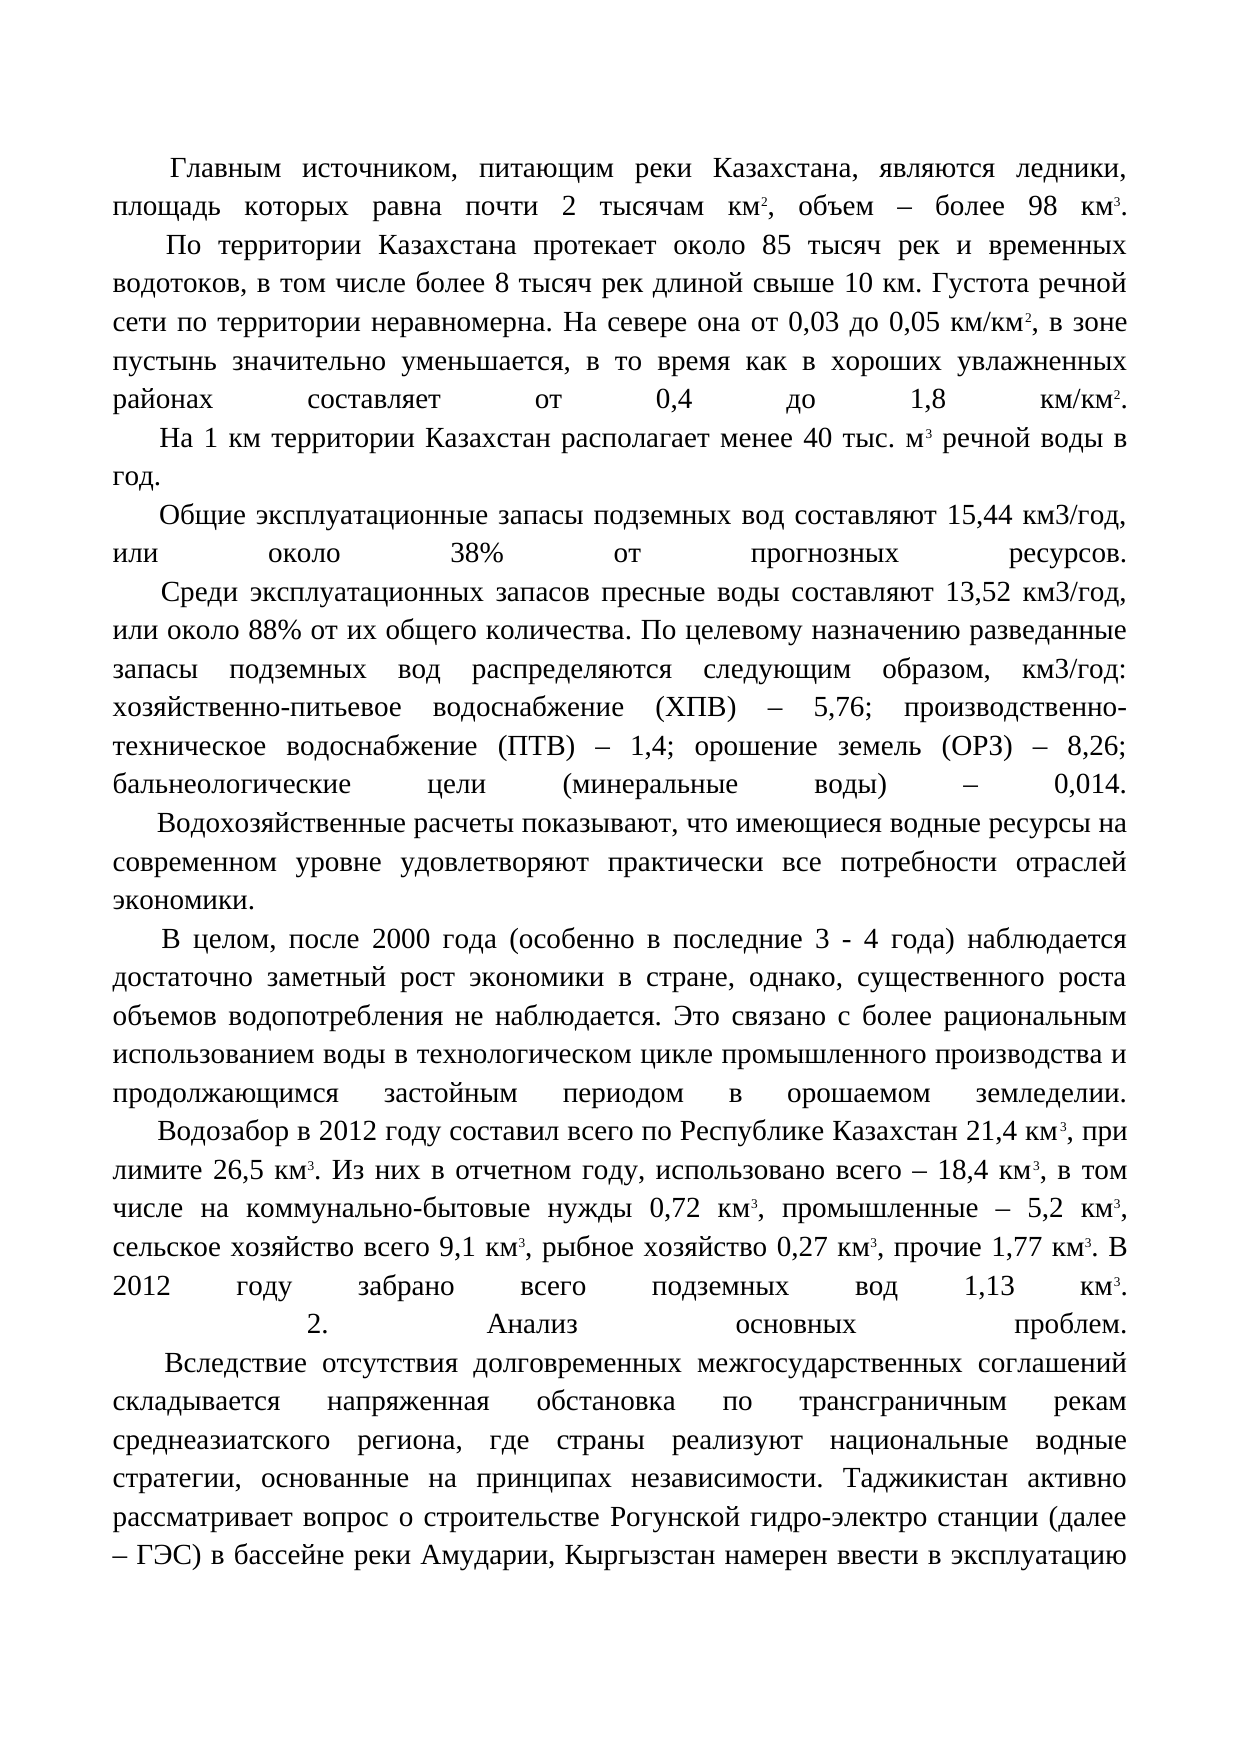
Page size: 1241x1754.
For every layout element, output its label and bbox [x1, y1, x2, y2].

text [112, 150, 1128, 1571]
